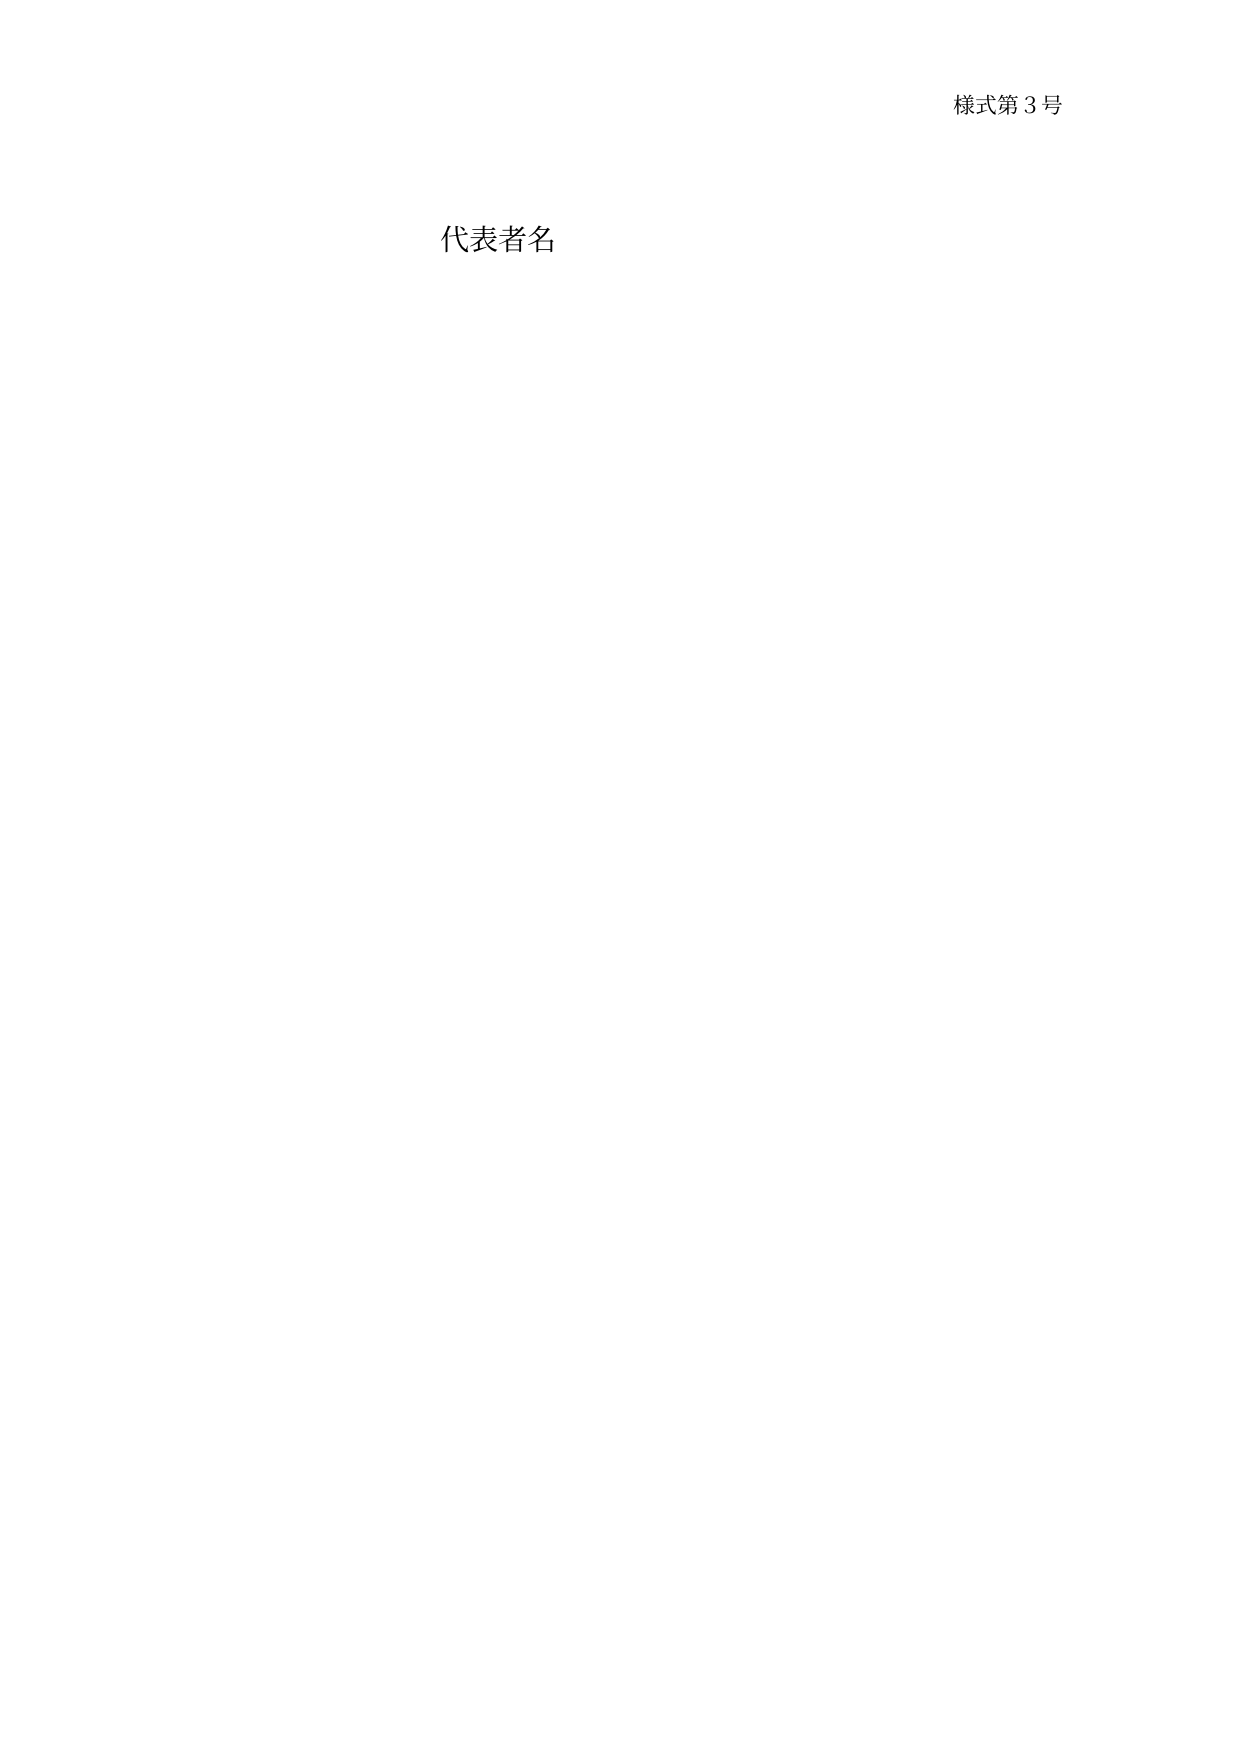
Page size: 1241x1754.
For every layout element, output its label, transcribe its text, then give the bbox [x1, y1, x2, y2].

text 代表者名 [177, 207, 1063, 268]
